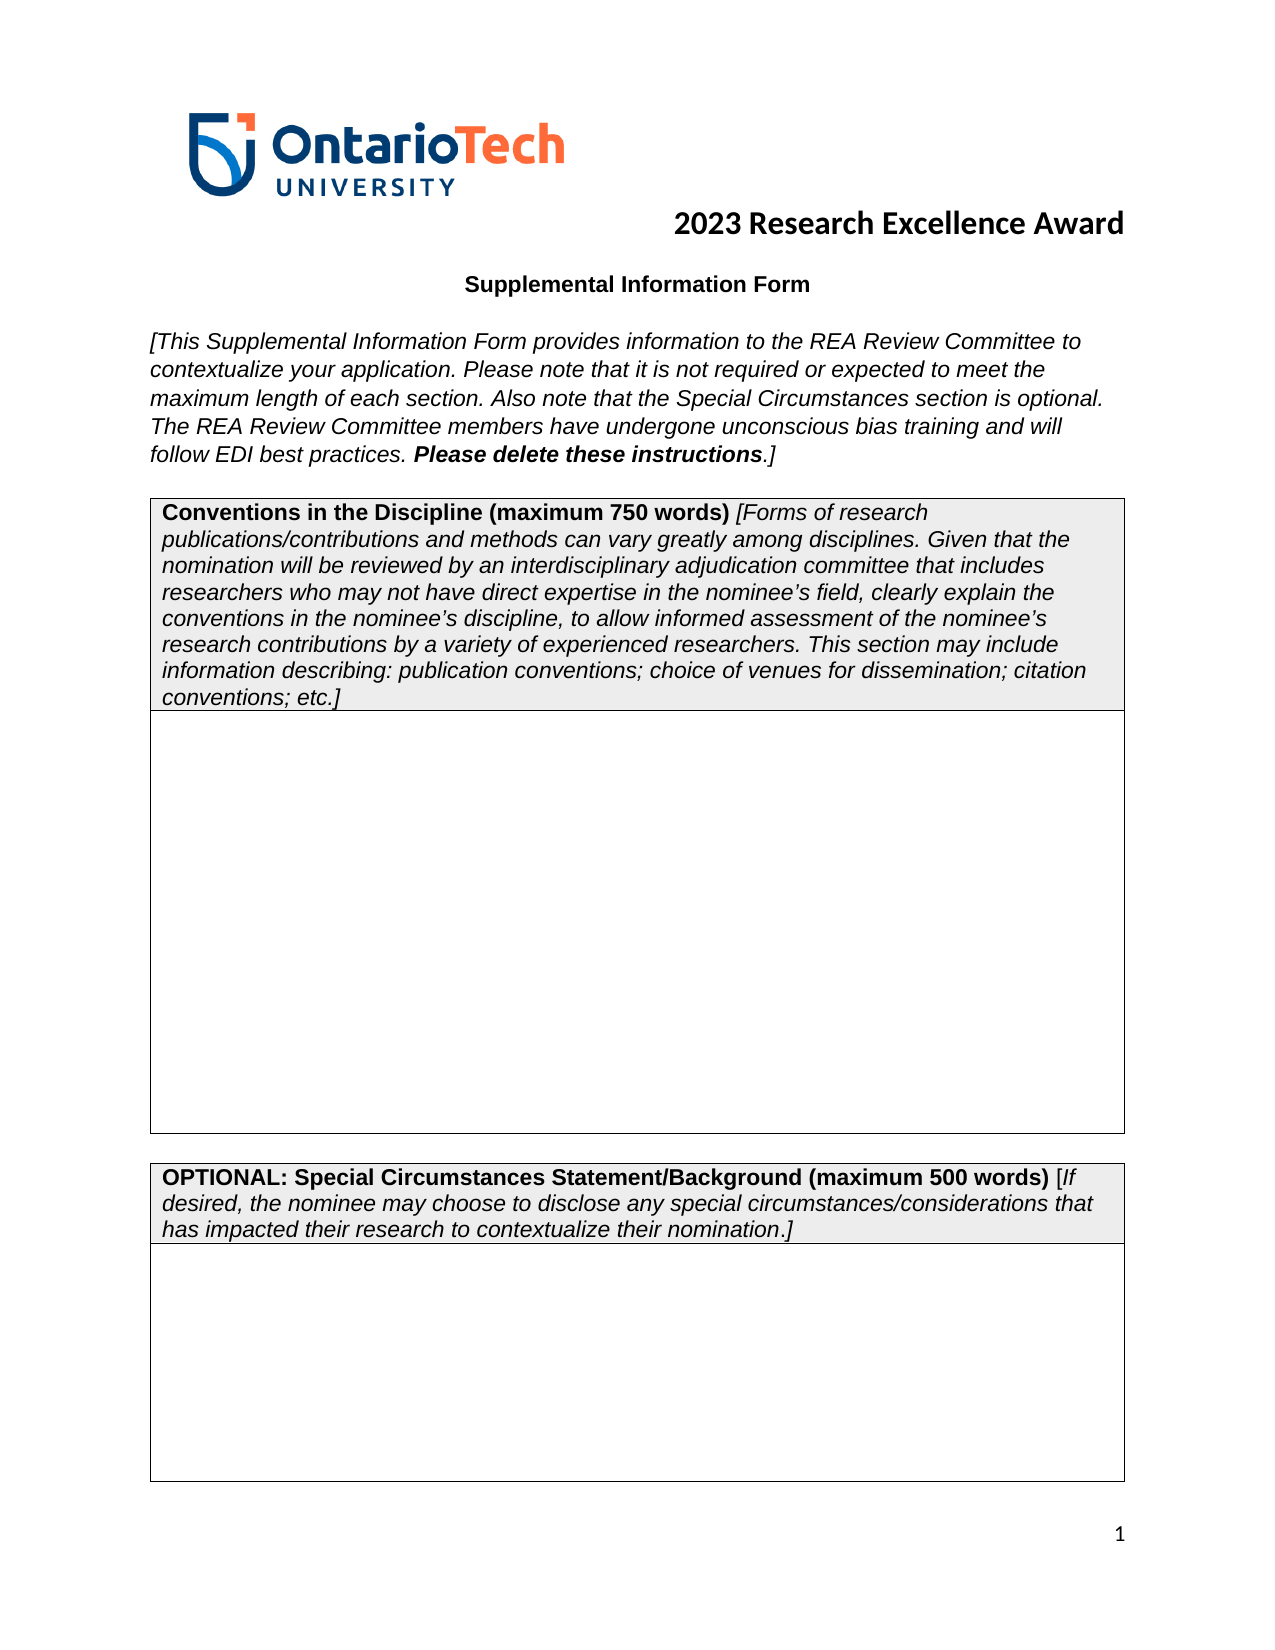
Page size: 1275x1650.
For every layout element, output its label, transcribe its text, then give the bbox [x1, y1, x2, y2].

text [This Supplemental Information Form provides information to the REA Review Committee to contextualize your application. Please note that it is not required or expected to meet the maximum length of each section. Also note that the Special Circumstances section is optional. The REA Review Committee members have undergone unconscious bias training and will follow EDI best practices. Please delete these instructions.] [150, 328, 1125, 468]
table_header OPTIONAL: Special Circumstances Statement/Background (maximum 500 words) [If desired, the nominee may choose to disclose any special circumstances/considerations that has impacted their research to contextualize their nomination.] [151, 1164, 1124, 1242]
table_cell [151, 711, 1124, 1133]
text Supplemental Information Form [150, 271, 1125, 297]
picture [150, 75, 602, 235]
table_cell [151, 1244, 1124, 1481]
table_header Conventions in the Discipline (maximum 750 words) [Forms of research publications/contributions and methods can vary greatly among disciplines. Given that the nomination will be reviewed by an interdisciplinary adjudication committee that includes researchers who may not have direct expertise in the nominee’s field, clearly explain the conventions in the nominee’s discipline, to allow informed assessment of the nominee’s research contributions by a variety of experienced researchers. This section may include information describing: publication conventions; choice of venues for dissemination; citation conventions; etc.] [151, 499, 1124, 710]
